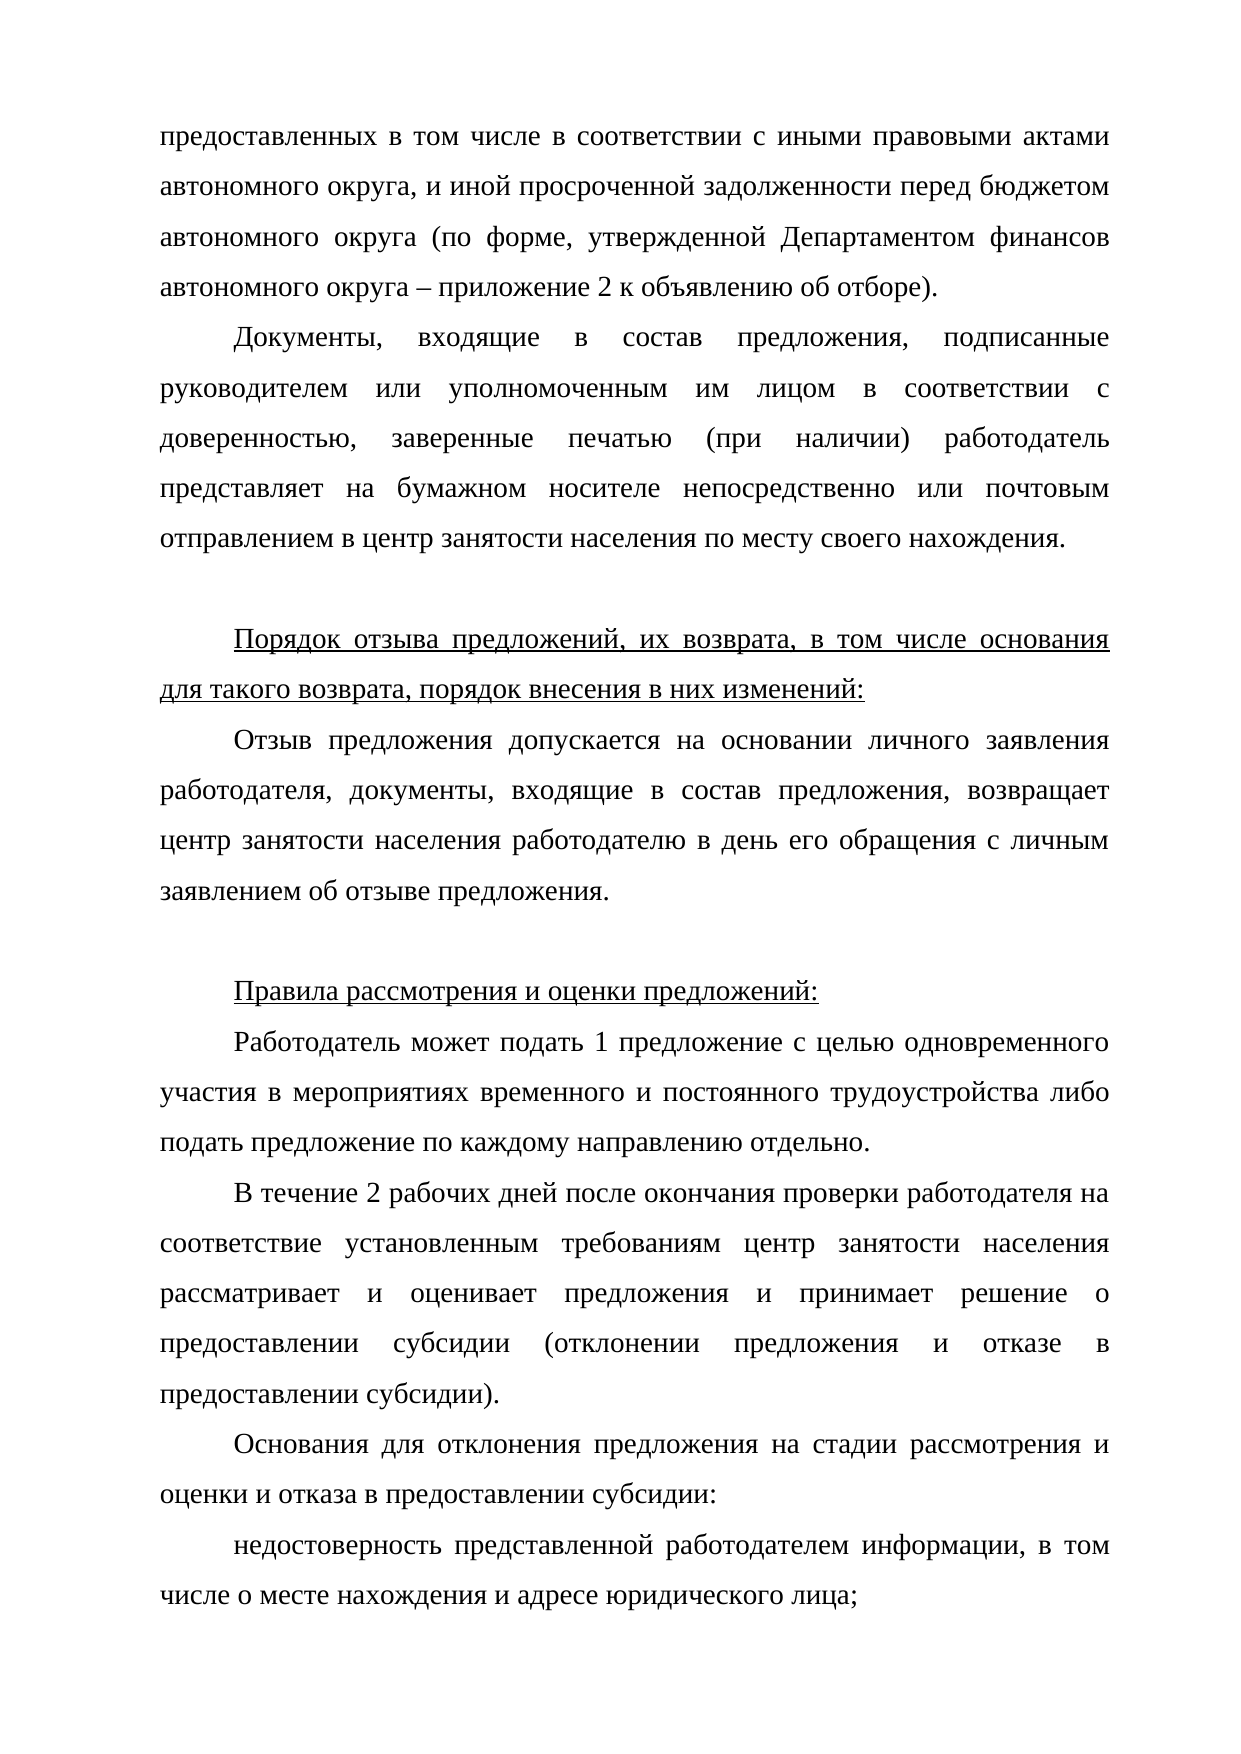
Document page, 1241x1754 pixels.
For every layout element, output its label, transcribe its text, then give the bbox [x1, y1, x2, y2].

text Отзыв предложения допускается на основании личного заявления работодателя, документы, входящие в состав предложения, возвращает центр занятости населения работодателю в день его обращения с личным заявлением об отзыве предложения. [159, 722, 1110, 906]
text недостоверность представленной работодателем информации, в том числе о месте нахождения и адресе юридического лица; [159, 1527, 1110, 1611]
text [159, 118, 1110, 303]
text Основания для отклонения предложения на стадии рассмотрения и оценки и отказа в предоставлении субсидии: [159, 1426, 1110, 1510]
text В течение 2 рабочих дней после окончания проверки работодателя на соответствие установленным требованиям центр занятости населения рассматривает и оценивает предложения и принимает решение о предоставлении субсидии (отклонении предложения и отказе в предоставлении субсидии). [159, 1175, 1110, 1409]
text Правила рассмотрения и оценки предложений: [159, 973, 1110, 1007]
text Работодатель может подать 1 предложение с целью одновременного участия в мероприятиях временного и постоянного трудоустройства либо подать предложение по каждому направлению отдельно. [159, 1024, 1110, 1158]
text Порядок отзыва предложений, их возврата, в том числе основания для такого возврата, порядок внесения в них изменений: [159, 621, 1110, 705]
text Документы, входящие в состав предложения, подписанные руководителем или уполномоченным им лицом в соответствии с доверенностью, заверенные печатью (при наличии) работодатель представляет на бумажном носителе непосредственно или почтовым отправлением в центр занятости населения по месту своего нахождения. [159, 319, 1110, 554]
